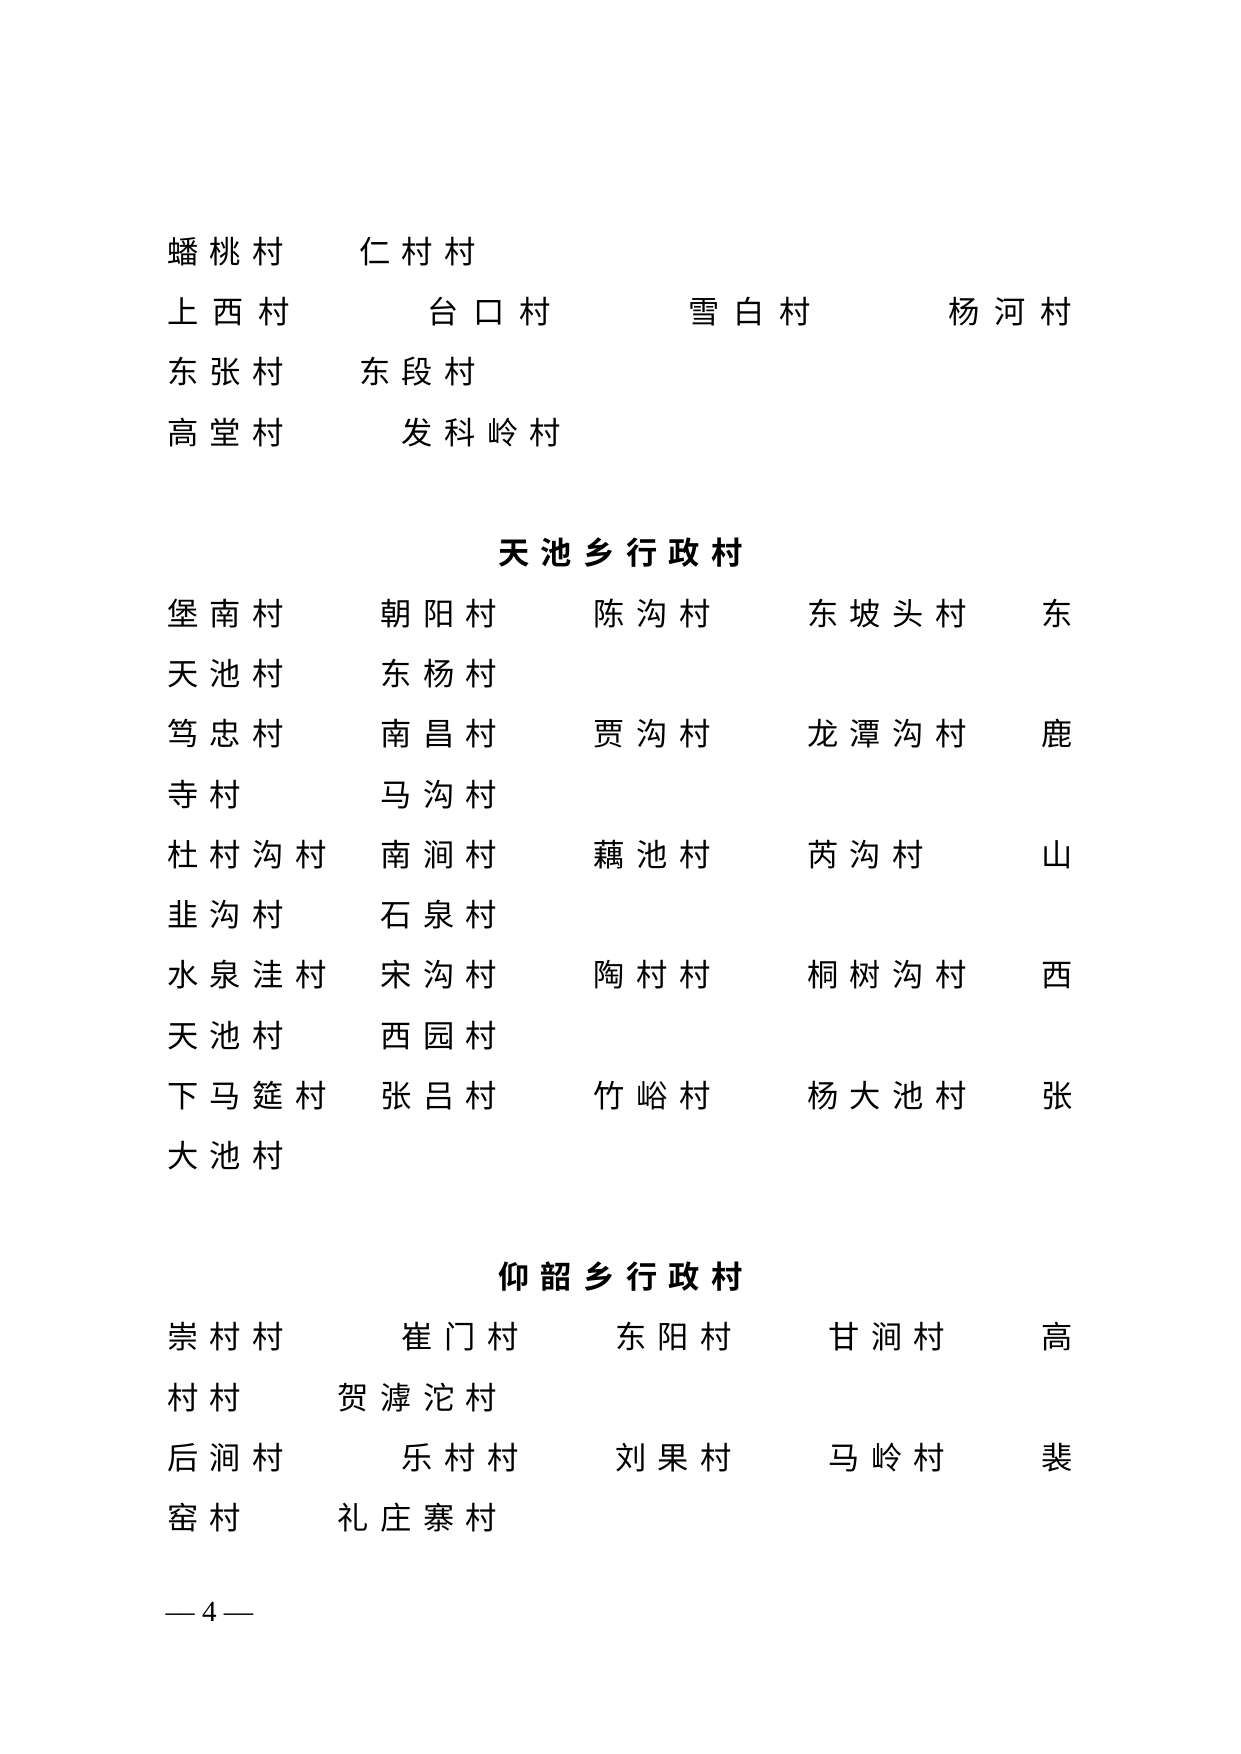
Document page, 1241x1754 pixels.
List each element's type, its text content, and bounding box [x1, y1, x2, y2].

text 笃忠村 南昌村 贾沟村 龙潭沟村 鹿寺村 马沟村 [167, 702, 1085, 822]
text 下马筵村 张吕村 竹峪村 杨大池村 张大池村 [167, 1064, 1085, 1184]
text 崇村村 崔门村 东阳村 甘涧村 高村村 贺滹沱村 [167, 1305, 1085, 1426]
text 高堂村 发科岭村 [167, 400, 1085, 461]
text 堡南村 朝阳村 陈沟村 东坡头村 东天池村 东杨村 [167, 581, 1085, 702]
text 上西村 台口村 雪白村 杨河村 东张村 东段村 [167, 280, 1085, 400]
text 仰韶乡行政村 [167, 1245, 1085, 1305]
text 杜村沟村 南涧村 藕池村 芮沟村 山韭沟村 石泉村 [167, 822, 1085, 943]
text 后涧村 乐村村 刘果村 马岭村 裴窑村 礼庄寨村 [167, 1426, 1085, 1546]
text 天池乡行政村 [167, 521, 1085, 581]
text 水泉洼村 宋沟村 陶村村 桐树沟村 西天池村 西园村 [167, 943, 1085, 1064]
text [167, 219, 1085, 280]
